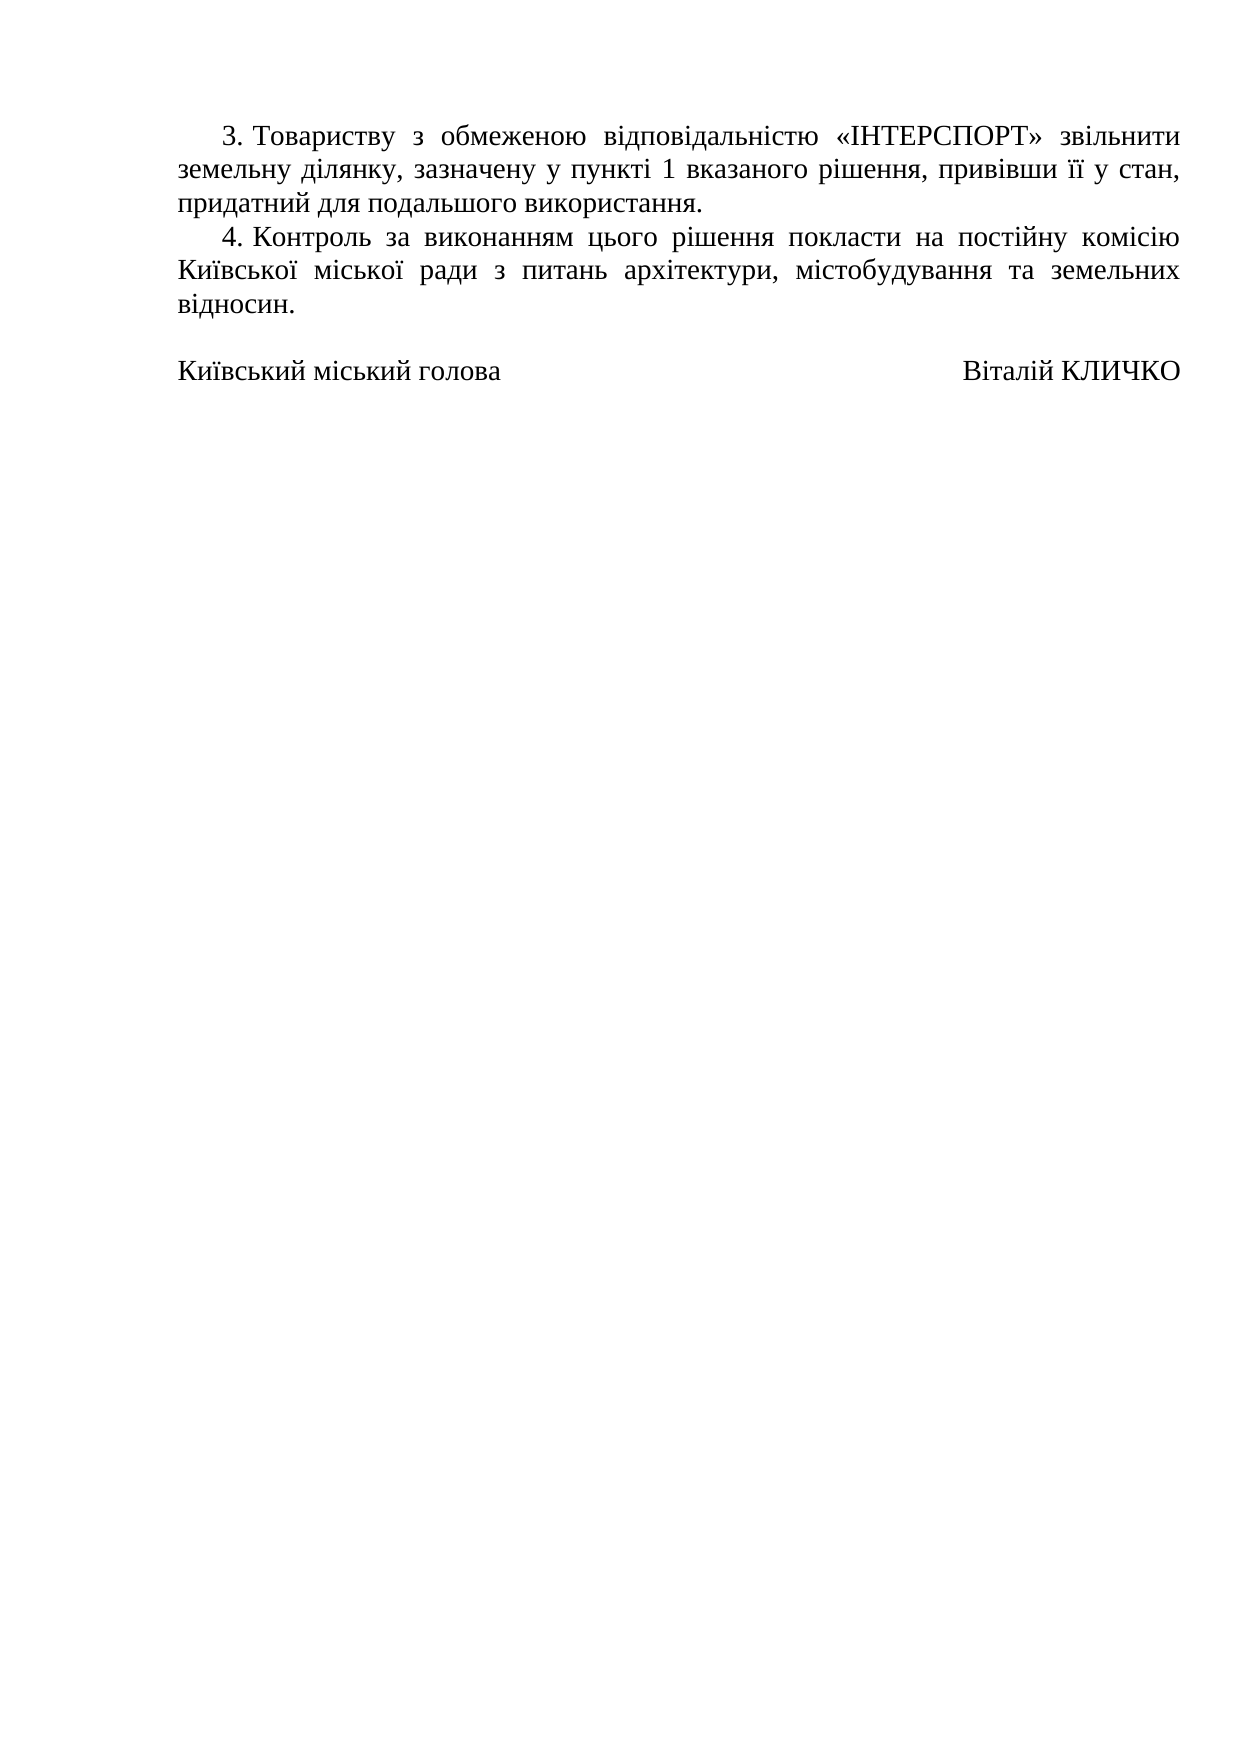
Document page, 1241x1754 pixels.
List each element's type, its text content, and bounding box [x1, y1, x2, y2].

list Контроль за виконанням цього рішення покласти на постійну комісію Київської міської ради з питань архітектури, містобудування та земельних відносин. [177, 219, 1181, 319]
table_header Київський міський голова [177, 353, 679, 386]
table_header Віталій КЛИЧКО [679, 353, 1180, 386]
list Товариству з обмеженою відповідальністю «ІНТЕРСПОРТ» звільнити земельну ділянку, зазначену у пункті 1 вказаного рішення, привівши її у стан, придатний для подальшого використання. [177, 118, 1181, 219]
